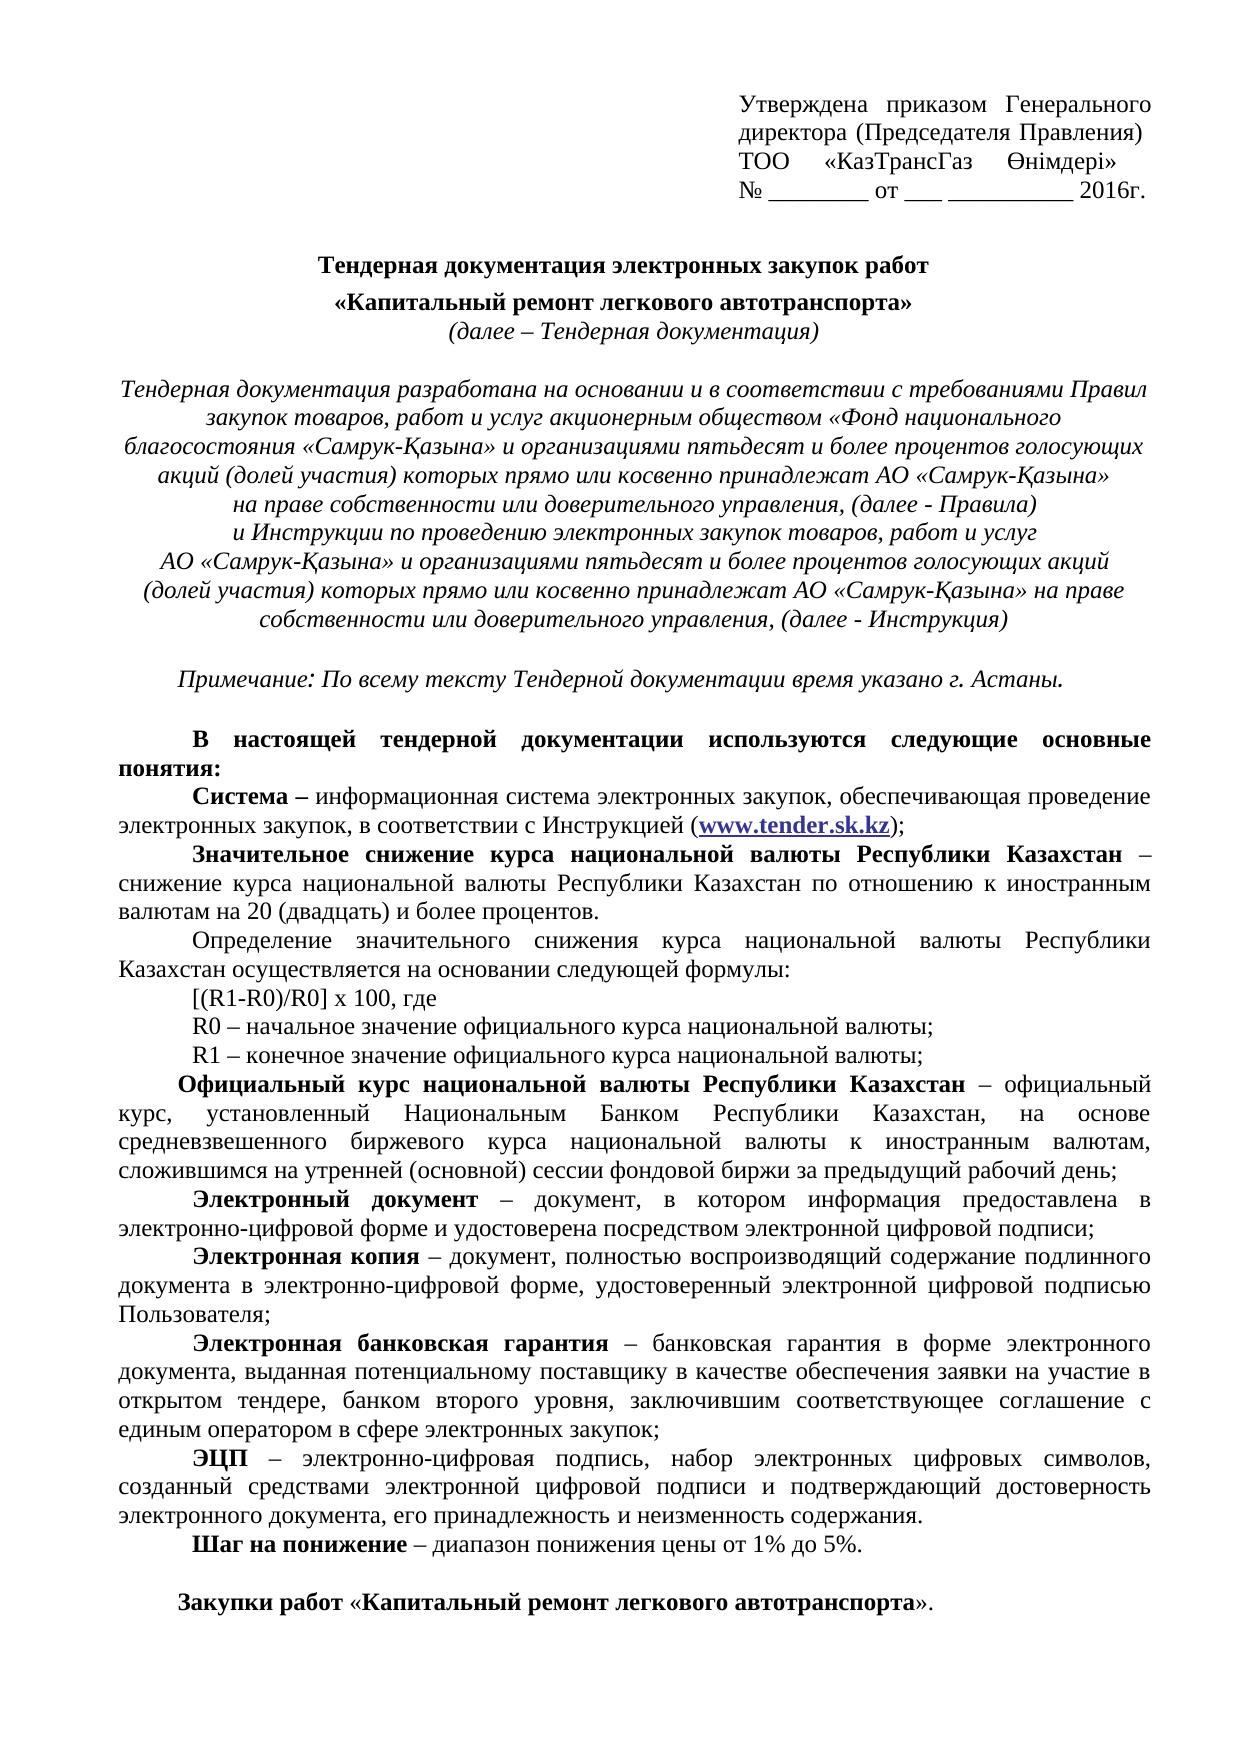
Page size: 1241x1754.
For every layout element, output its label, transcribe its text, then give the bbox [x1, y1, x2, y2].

title R0 – начальное значение официального курса национальной валюты; [118, 1011, 1152, 1040]
title Утверждена приказом Генерального директора (Председателя Правления) ТОО «КазТрансГаз Өнімдері» № ________ от ___ __________ 2016г. [738, 89, 1152, 204]
text АО «Самрук-Қазына» и организациями пятьдесят и более процентов голосующих акций [118, 546, 1152, 575]
text В настоящей тендерной документации используются следующие основные понятия: [118, 724, 1152, 781]
title Шаг на понижение – диапазон понижения цены от 1% до 5%. [118, 1529, 1152, 1558]
text (долей участия) которых прямо или косвенно принадлежат АО «Самрук-Қазына» на праве собственности или доверительного управления, (далее - Инструкция) [118, 575, 1152, 632]
text Электронная копия – документ, полностью воспроизводящий содержание подлинного документа в электронно-цифровой форме, удостоверенный электронной цифровой подписью Пользователя; [118, 1241, 1152, 1328]
title ЭЦП – электронно-цифровая подпись, набор электронных цифровых символов, созданный средствами электронной цифровой подписи и подтверждающий достоверность электронного документа, его принадлежность и неизменность содержания. [118, 1443, 1152, 1529]
text Тендерная документация разработана на основании и в соответствии с требованиями Правил закупок товаров, работ и услуг акционерным обществом «Фонд национального благосостояния «Самрук-Қазына» и организациями пятьдесят и более процентов голосующих акций (долей участия) которых прямо или косвенно принадлежат АО «Самрук-Қазына» [118, 374, 1152, 489]
title (далее – Тендерная документация) [118, 316, 1152, 345]
text и Инструкции по проведению электронных закупок товаров, работ и услуг [118, 517, 1152, 546]
title Значительное снижение курса национальной валюты Республики Казахстан – снижение курса национальной валюты Республики Казахстан по отношению к иностранным валютам на 20 (двадцать) и более процентов. [118, 839, 1152, 925]
title Определение значительного снижения курса национальной валюты Республики Казахстан осуществляется на основании следующей формулы: [118, 925, 1152, 983]
text Официальный курс национальной валюты Республики Казахстан – официальный курс, установленный Национальным Банком Республики Казахстан, на основе средневзвешенного биржевого курса национальной валюты к иностранным валютам, сложившимся на утренней (основной) сессии фондовой биржи за предыдущий рабочий день; [118, 1069, 1152, 1184]
title Система – информационная система электронных закупок, обеспечивающая проведение электронных закупок, в соответствии с Инструкцией (www.tender.sk.kz); [118, 781, 1152, 839]
text на праве собственности или доверительного управления, (далее - Правила) [118, 489, 1152, 517]
text Электронный документ – документ, в котором информация предоставлена в электронно-цифровой форме и удостоверена посредством электронной цифровой подписи; [118, 1184, 1152, 1241]
title [(R1-R0)/R0] x 100, где [118, 983, 1152, 1011]
text «Капитальный ремонт легкового автотранспорта» [118, 279, 1128, 316]
text Тендерная документация электронных закупок работ [118, 241, 1128, 279]
text Электронная банковская гарантия – банковская гарантия в форме электронного документа, выданная потенциальному поставщику в качестве обеспечения заявки на участие в открытом тендере, банком второго уровня, заключившим соответствующее соглашение с единым оператором в сфере электронных закупок; [118, 1328, 1152, 1443]
title R1 – конечное значение официального курса национальной валюты; [118, 1040, 1152, 1069]
text Примечание: По всему тексту Тендерной документации время указано г. Астаны. [118, 661, 1152, 695]
text Закупки работ «Капитальный ремонт легкового автотранспорта». [118, 1587, 1152, 1615]
